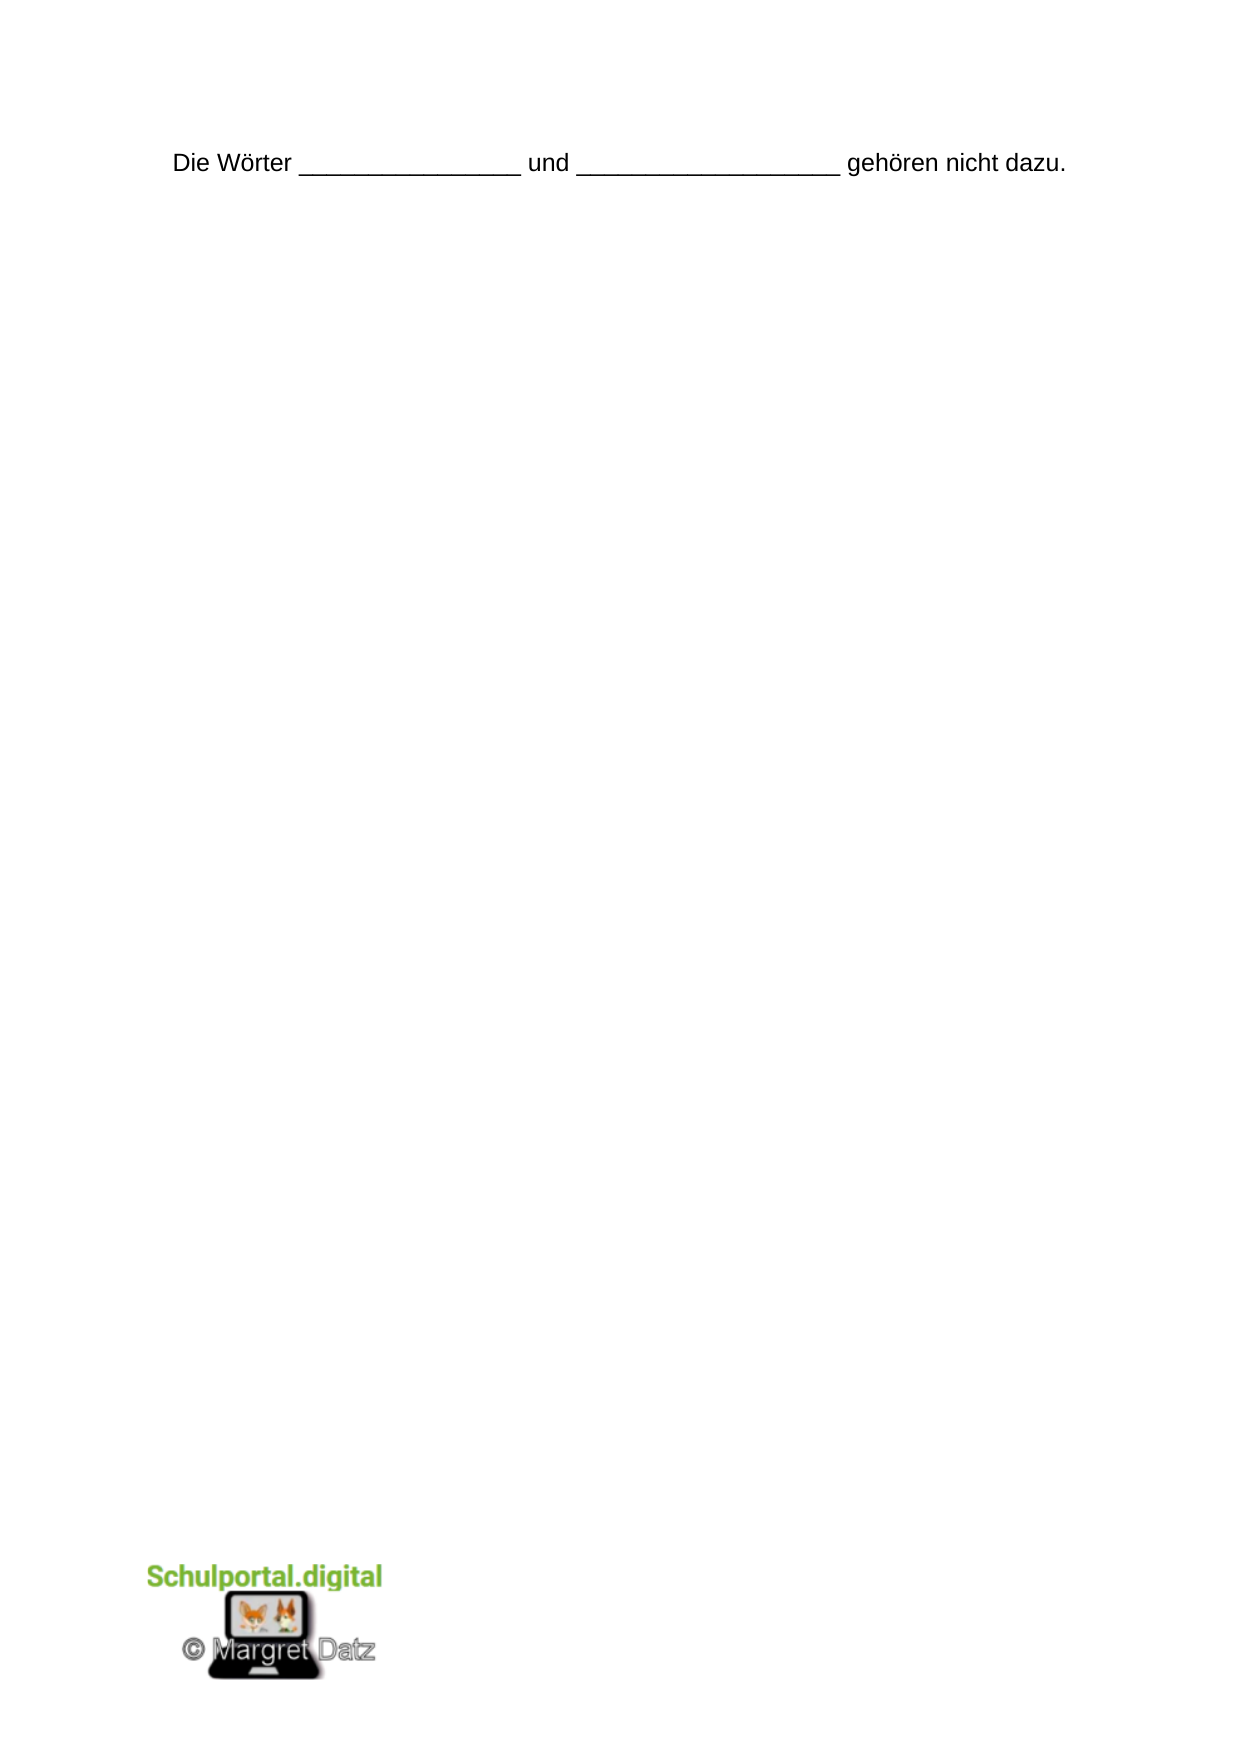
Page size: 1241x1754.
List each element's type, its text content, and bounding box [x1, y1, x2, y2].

picture [147, 1563, 384, 1681]
text Die Wörter ________________ und ___________________ gehören nicht dazu. [148, 148, 1092, 176]
